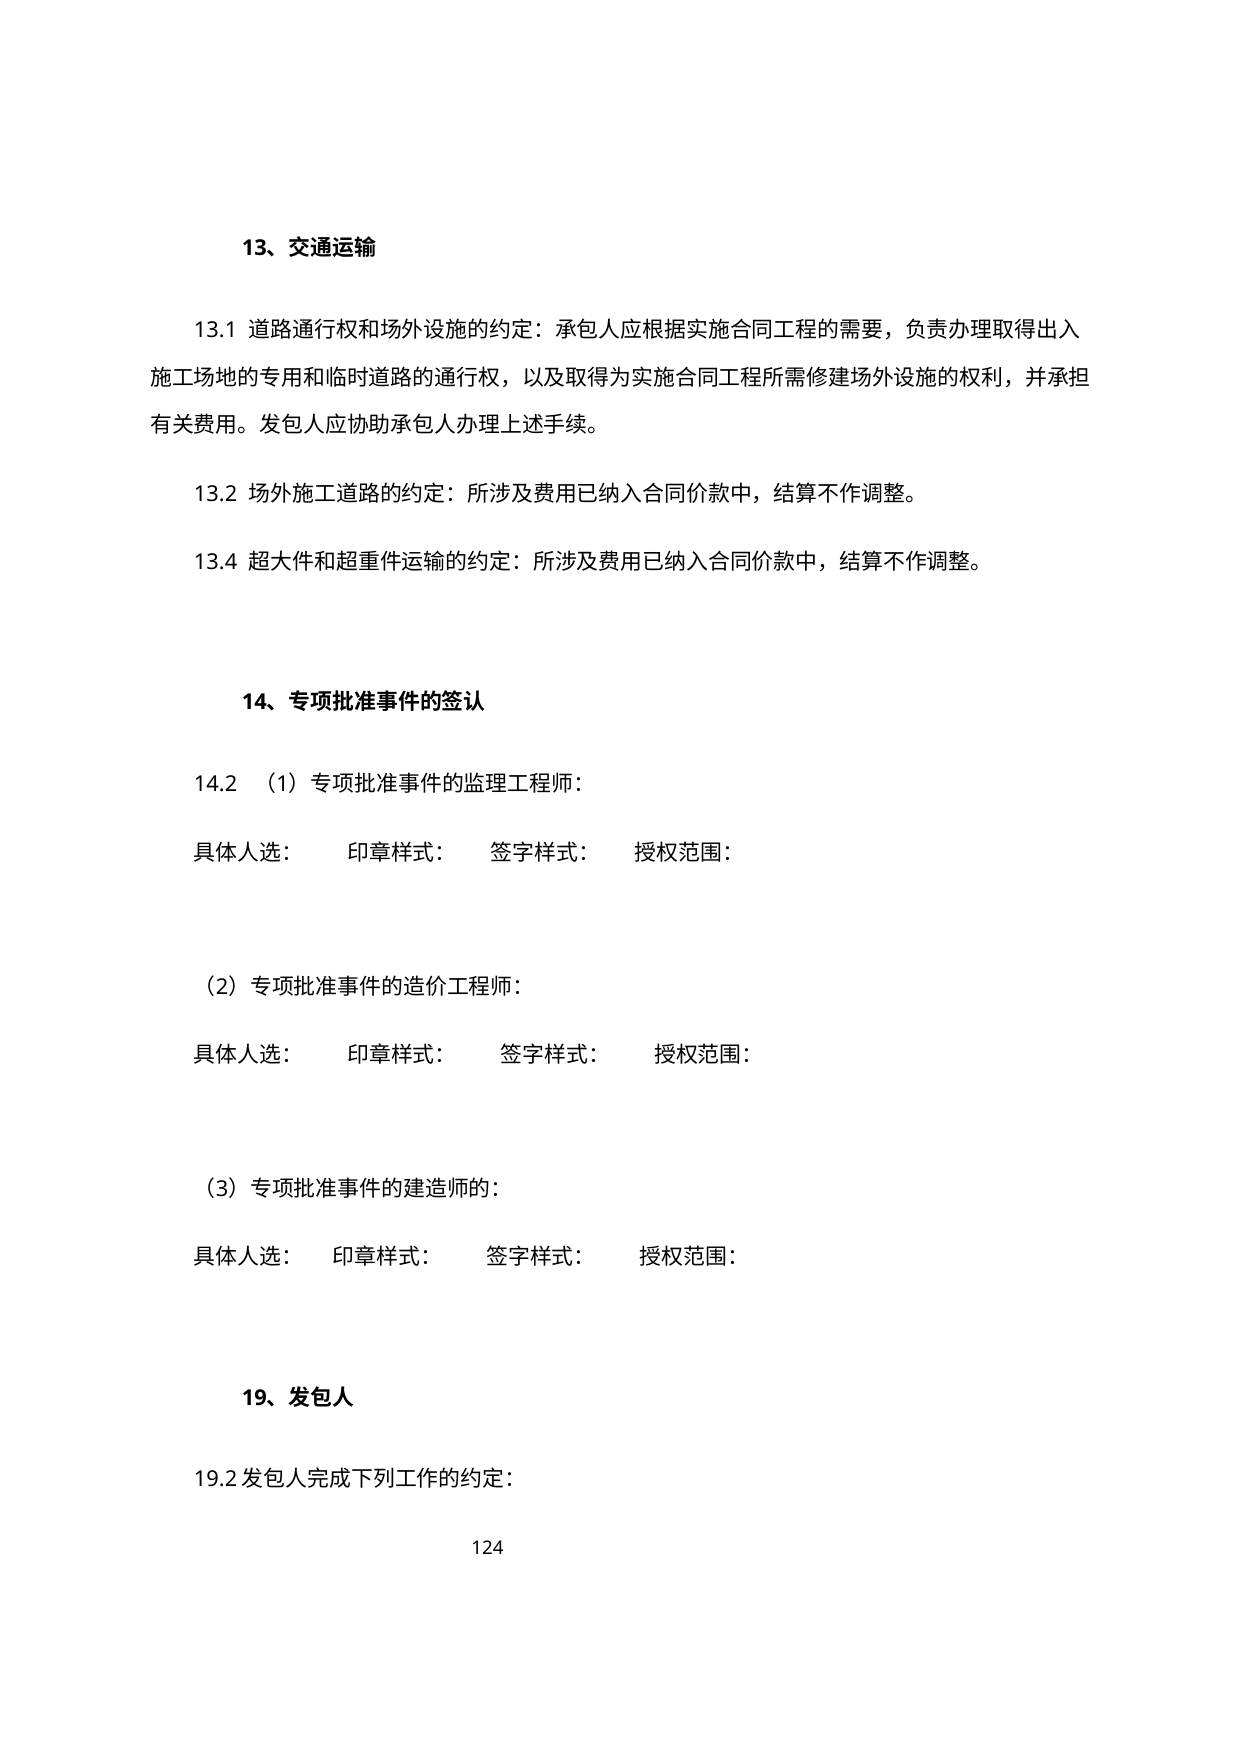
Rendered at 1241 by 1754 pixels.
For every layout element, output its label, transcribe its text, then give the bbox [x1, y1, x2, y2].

text 13.2 场外施工道路的约定：所涉及费用已纳入合同价款中，结算不作调整。 [150, 476, 1092, 507]
text 具体人选： 印章样式： 签字样式： 授权范围： [150, 835, 1092, 866]
text （3）专项批准事件的建造师的： [150, 1171, 1092, 1203]
text 14、专项批准事件的签认 [150, 684, 1092, 716]
text 13.4 超大件和超重件运输的约定：所涉及费用已纳入合同价款中，结算不作调整。 [150, 544, 1092, 576]
text 14.2 （1）专项批准事件的监理工程师： [150, 766, 1092, 798]
text 具体人选： 印章样式： 签字样式： 授权范围： [150, 1037, 1092, 1069]
text 19、发包人 [150, 1379, 1092, 1411]
text 具体人选： 印章样式： 签字样式： 授权范围： [150, 1239, 1092, 1271]
text （2）专项批准事件的造价工程师： [150, 969, 1092, 1000]
text 13.1 道路通行权和场外设施的约定：承包人应根据实施合同工程的需要，负责办理取得出入施工场地的专用和临时道路的通行权，以及取得为实施合同工程所需修建场外设施的权利，并承担有关费用。发包人应协助承包人办理上述手续。 [150, 312, 1092, 439]
text 19.2发包人完成下列工作的约定： [150, 1461, 1092, 1493]
text 13、交通运输 [150, 230, 1092, 262]
